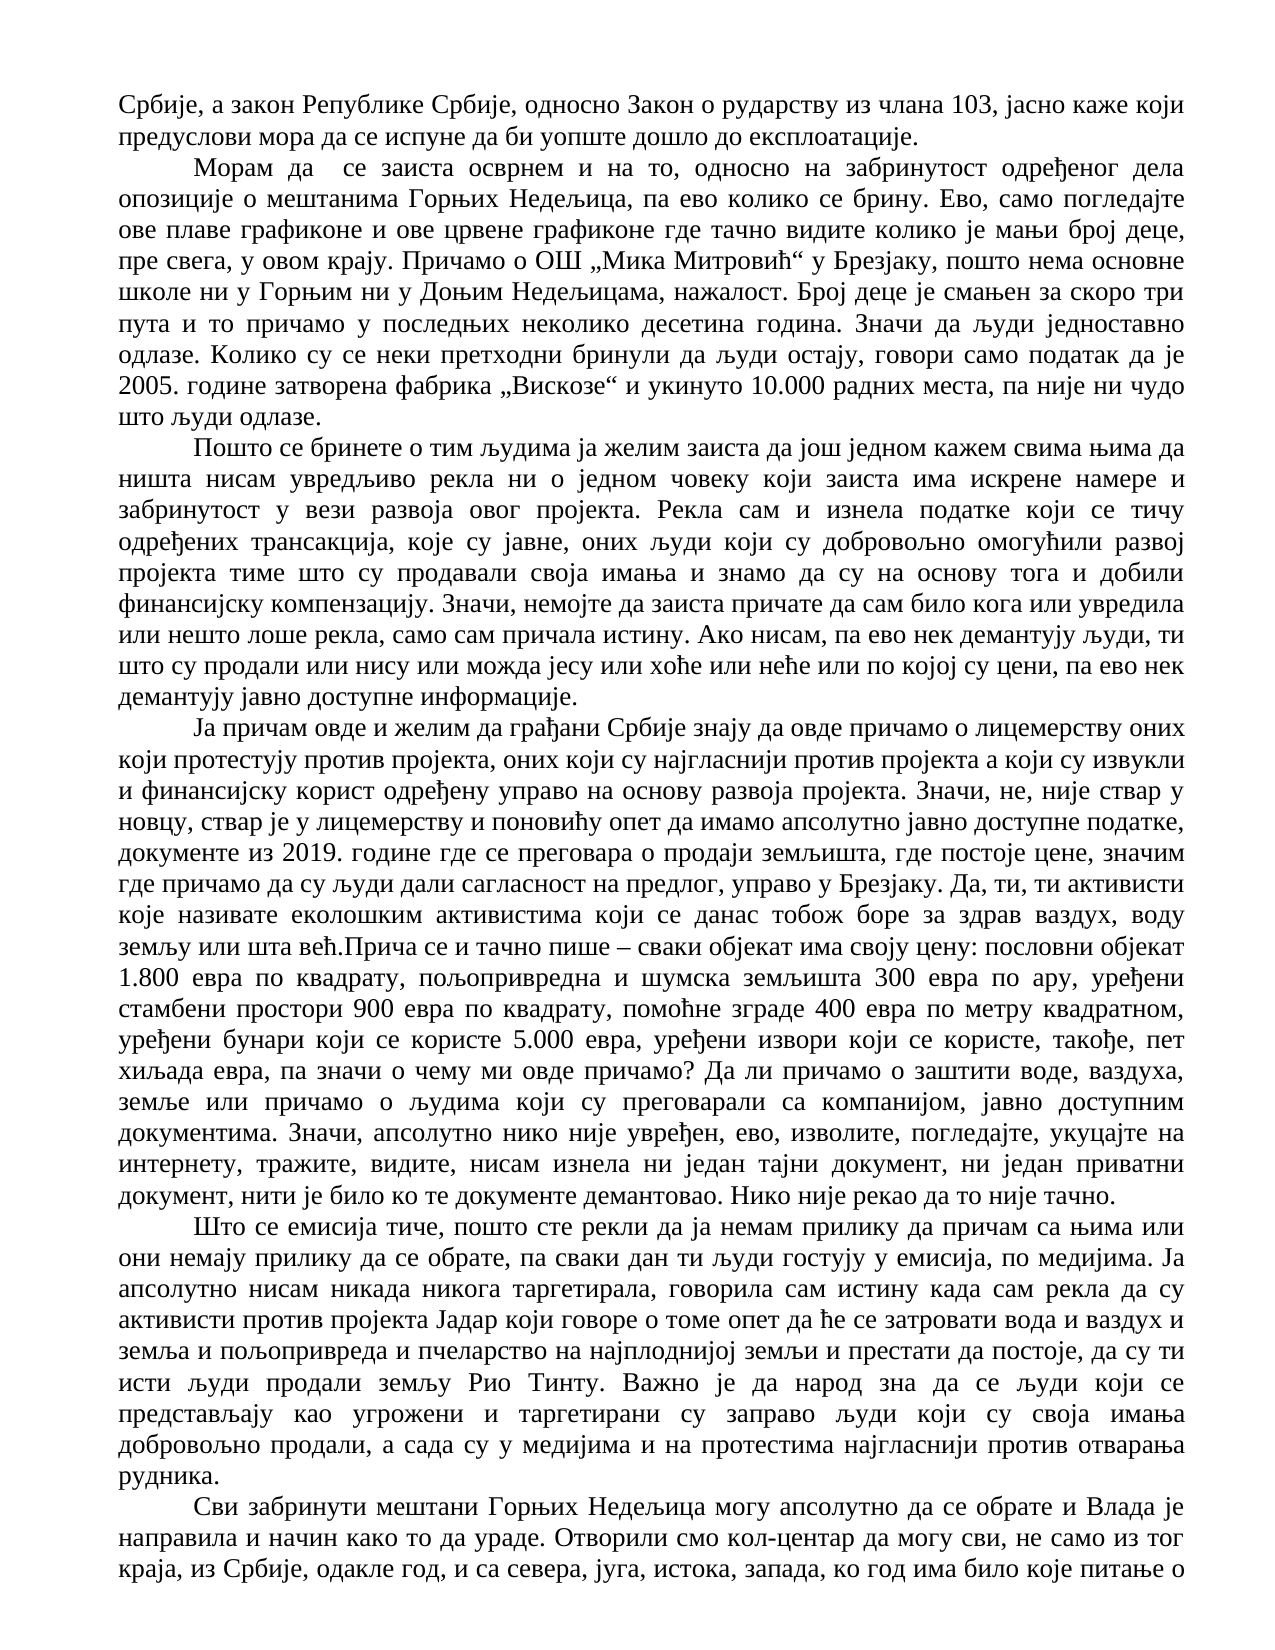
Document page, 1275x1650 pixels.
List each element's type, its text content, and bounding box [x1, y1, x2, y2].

text Пошто се бринете о тим људима ја желим заиста да још једном кажем свима њима да ништа нисам увредљиво рекла ни о једном човеку који заиста има искрене намере и забринутост у вези развоја овог пројекта. Рекла сам и изнела податке који се тичу одређених трансакција, које су јавне, оних људи који су добровољно омогућили развој пројекта тиме што су продавали своја имања и знамо да су на основу тога и добили финансијску компензацију. Значи, немојте да заиста причате да сам било кога или увредила или нешто лоше рекла, само сам причала истину. Ако нисам, па ево нек демантују људи, ти што су продали или нису или можда јесу или хоће или неће или по којој су цени, па ево нек демантују јавно доступне информације. [118, 431, 1186, 712]
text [118, 89, 1186, 151]
text Што се емисија тиче, пошто сте рекли да ја немам прилику да причам са њима или они немају прилику да се обрате, па сваки дан ти људи гостују у емисија, по медијима. Ја апсолутно нисам никада никога таргетирала, говорила сам истину када сам рекла да су активисти против пројекта Јадар који говоре о томе опет да ће се затровати вода и ваздух и земља и пољопривреда и пчеларство на најплоднијој земљи и престати да постоје, да су ти исти људи продали земљу Рио Тинту. Важно је да народ зна да се људи који се представљају као угрожени и таргетирани су заправо људи који су своја имања добровољно продали, а сада су у медијима и на протестима најгласнији против отварања рудника. [118, 1210, 1186, 1490]
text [118, 1490, 1186, 1584]
text Ја причам овде и желим да грађани Србије знају да овде причамо о лицемерству оних који протестују против пројекта, оних који су најгласнији против пројекта а који су извукли и финансијску корист одређену управо на основу развоја пројекта. Значи, не, није ствар у новцу, ствар је у лицемерству и поновићу опет да имамо апсолутно јавно доступне податке, документе из 2019. године где се преговара о продаји земљишта, где постоје цене, значим где причамо да су људи дали сагласност на предлог, управо у Брезјаку. Да, ти, ти активисти које називате еколошким активистима који се данас тобож боре за здрав ваздух, воду земљу или шта већ.Прича се и тачно пише – сваки објекат има своју цену: пословни објекат 1.800 евра по квадрату, пољопривредна и шумска земљишта 300 евра по ару, уређени стамбени простори 900 евра по квадрату, помоћне зграде 400 евра по метру квадратном, уређени бунари који се користе 5.000 евра, уређени извори који се користе, такође, пет хиљада евра, па значи о чему ми овде причамо? Да ли причамо о заштити воде, ваздуха, земље или причамо о људима који су преговарали са компанијом, јавно доступним документима. Значи, апсолутно нико није увређен, ево, изволите, погледајте, укуцајте на интернету, тражите, видите, нисам изнела ни један тајни документ, ни један приватни документ, нити је било ко те документе демантовао. Нико није рекао да то није тачно. [118, 712, 1186, 1210]
text Морам да се заиста осврнем и на то, односно на забринутост одређеног дела опозиције о мештанима Горњих Недељица, па ево колико се брину. Ево, само погледајте ове плаве графиконе и ове црвене графиконе где тачно видите колико је мањи број деце, пре свега, у овом крају. Причамо о ОШ „Мика Митровић“ у Брезјаку, пошто нема основне школе ни у Горњим ни у Доњим Недељицама, нажалост. Број деце је смањен за скоро три пута и то причамо у последњих неколико десетина година. Значи да људи једноставно одлазе. Колико су се неки претходни бринули да људи остају, говори само податак да је 2005. године затворена фабрика „Вискозе“ и укинуто 10.000 радних места, па није ни чудо што људи одлазе. [118, 151, 1186, 431]
